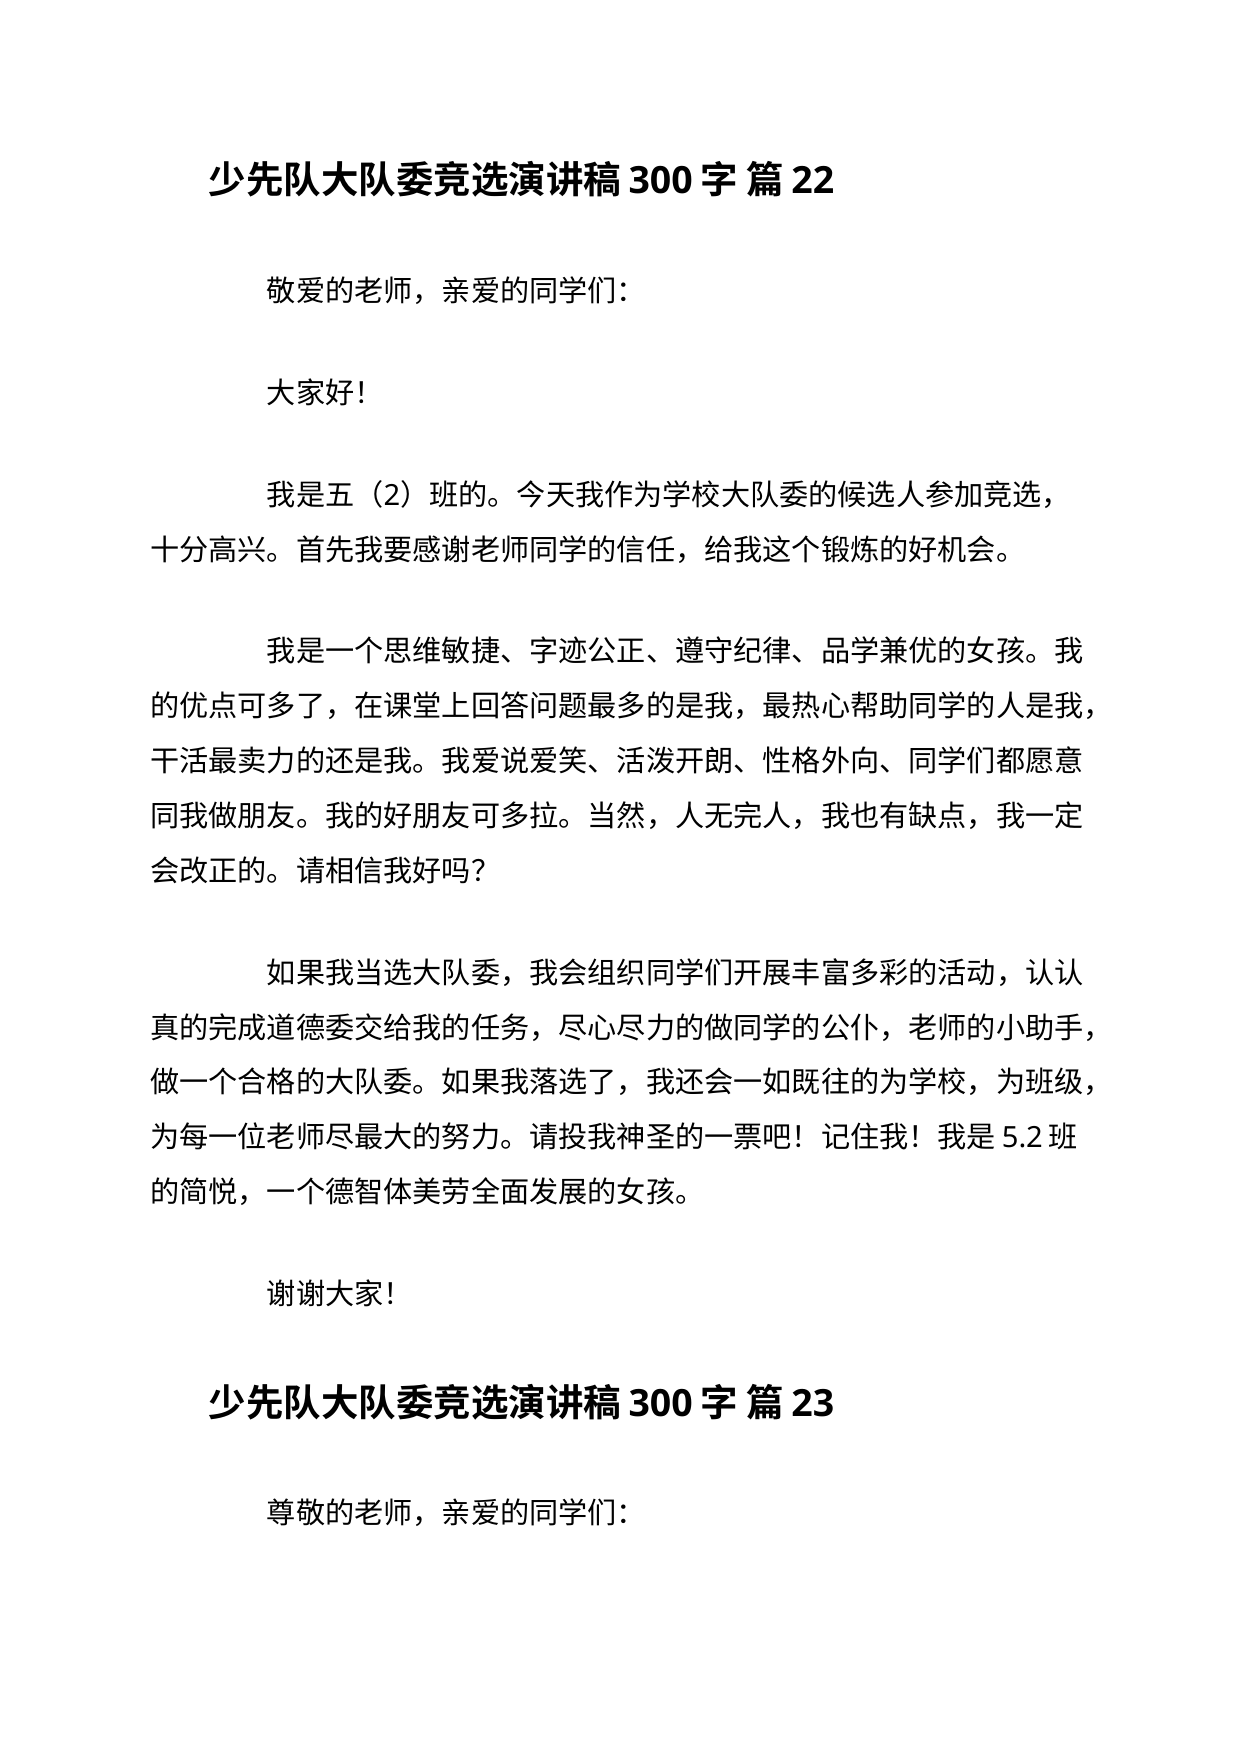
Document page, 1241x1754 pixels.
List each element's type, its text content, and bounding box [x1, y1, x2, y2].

text 谢谢大家！ [150, 1271, 1090, 1313]
text 尊敬的老师，亲爱的同学们： [150, 1490, 1090, 1532]
text 如果我当选大队委，我会组织同学们开展丰富多彩的活动，认认真的完成道德委交给我的任务，尽心尽力的做同学的公仆，老师的小助手，做一个合格的大队委。如果我落选了，我还会一如既往的为学校，为班级，为每一位老师尽最大的努力。请投我神圣的一票吧！记住我！我是5.2班的简悦，一个德智体美劳全面发展的女孩。 [150, 949, 1090, 1211]
text 我是五（2）班的。今天我作为学校大队委的候选人参加竞选，十分高兴。首先我要感谢老师同学的信任，给我这个锻炼的好机会。 [150, 471, 1090, 568]
text 大家好！ [150, 369, 1090, 412]
text 敬爱的老师，亲爱的同学们： [150, 268, 1090, 310]
text 我是一个思维敏捷、字迹公正、遵守纪律、品学兼优的女孩。我的优点可多了，在课堂上回答问题最多的是我，最热心帮助同学的人是我，干活最卖力的还是我。我爱说爱笑、活泼开朗、性格外向、同学们都愿意同我做朋友。我的好朋友可多拉。当然，人无完人，我也有缺点，我一定会改正的。请相信我好吗？ [150, 628, 1090, 890]
text 少先队大队委竞选演讲稿300字 篇22 [150, 150, 1090, 204]
text 少先队大队委竞选演讲稿300字 篇23 [150, 1372, 1090, 1427]
